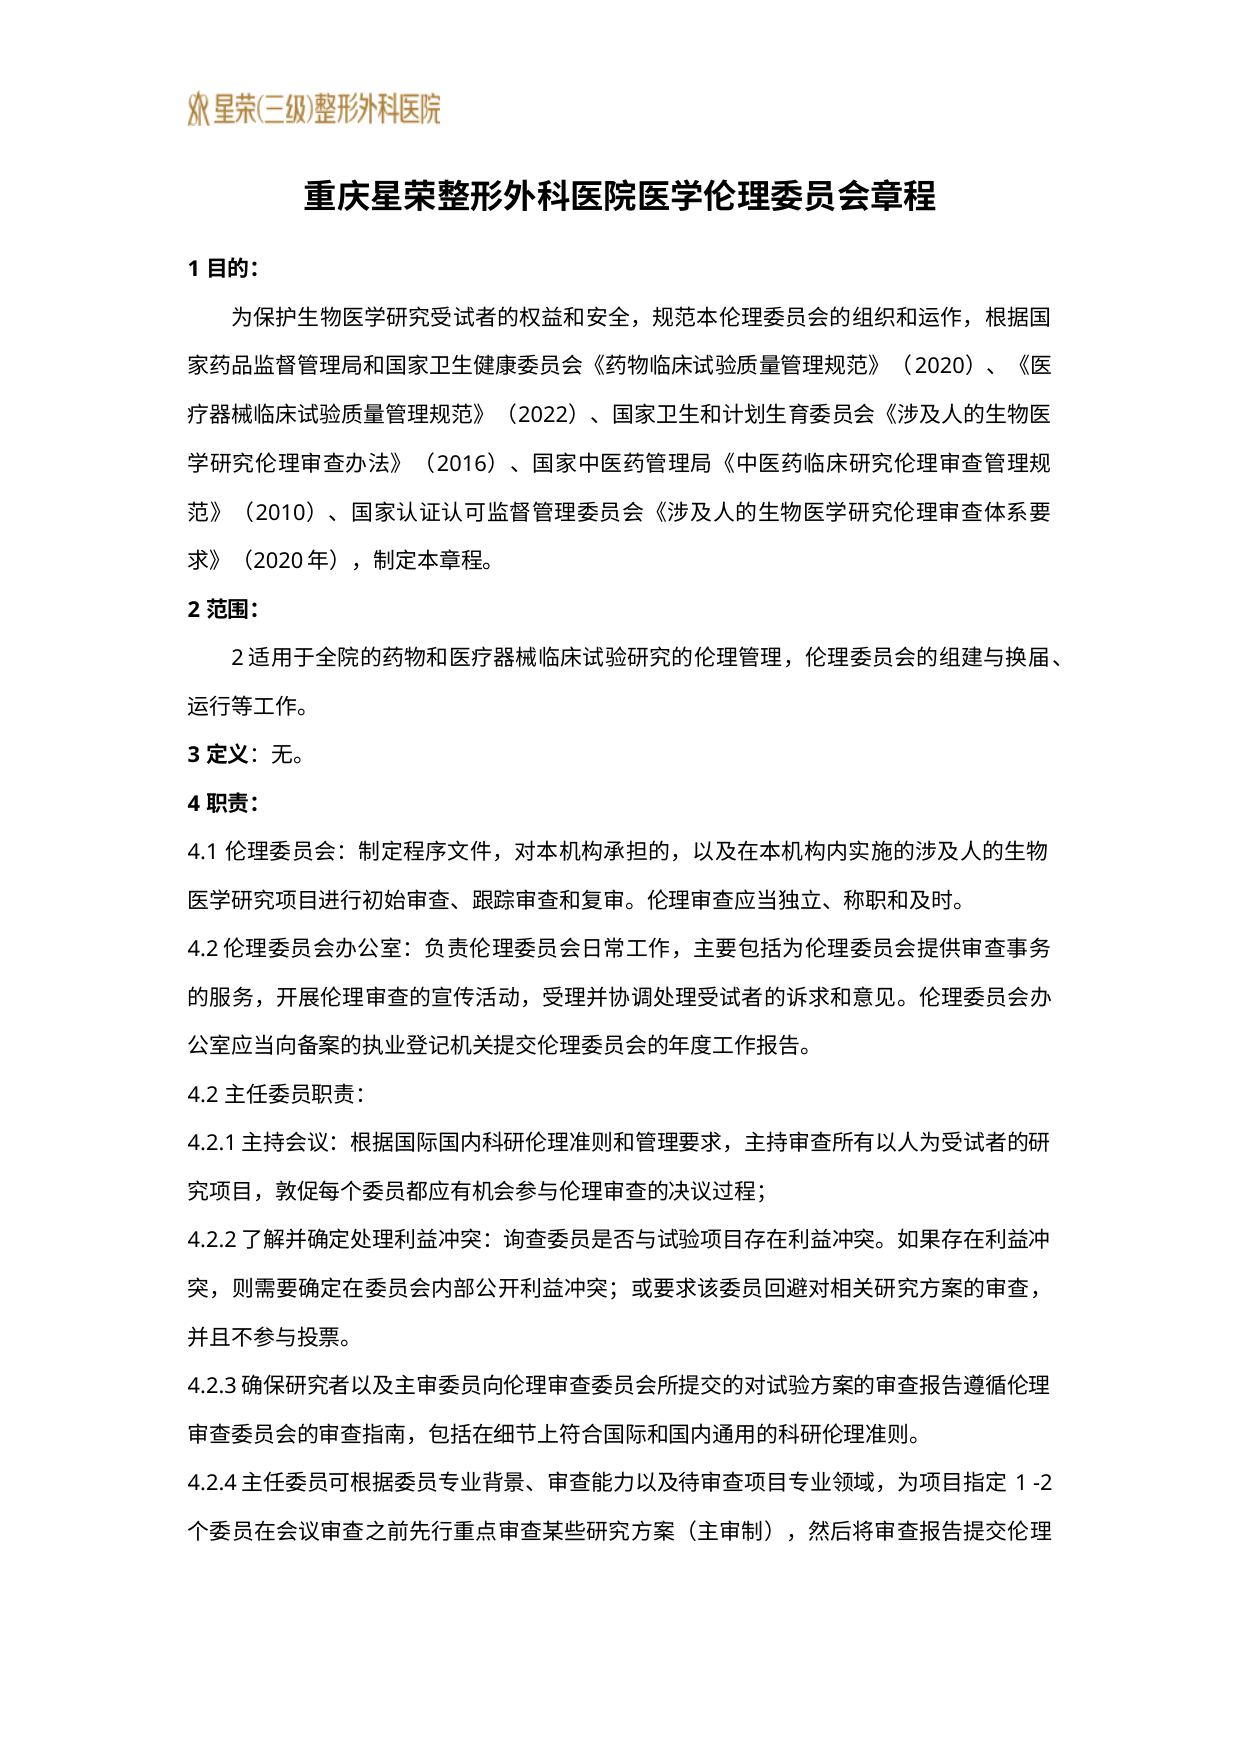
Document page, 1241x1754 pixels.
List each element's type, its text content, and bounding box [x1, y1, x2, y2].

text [187, 1465, 1053, 1546]
text 4.2 主任委员职责： [187, 1076, 1053, 1109]
picture [187, 90, 440, 126]
text 1 目的： [187, 251, 1053, 283]
text 4 职责： [187, 785, 1053, 818]
text 4.2.2了解并确定处理利益冲突：询查委员是否与试验项目存在利益冲突。如果存在利益冲突，则需要确定在委员会内部公开利益冲突；或要求该委员回避对相关研究方案的审查，并且不参与投票。 [187, 1222, 1053, 1352]
text 2适用于全院的药物和医疗器械临床试验研究的伦理管理，伦理委员会的组建与换届、运行等工作。 [187, 640, 1053, 721]
text 4.2.1主持会议：根据国际国内科研伦理准则和管理要求，主持审查所有以人为受试者的研究项目，敦促每个委员都应有机会参与伦理审查的决议过程； [187, 1125, 1053, 1206]
text 2 范围： [187, 591, 1053, 624]
text 4.1 伦理委员会：制定程序文件，对本机构承担的，以及在本机构内实施的涉及人的生物医学研究项目进行初始审查、跟踪审查和复审。伦理审查应当独立、称职和及时。 [187, 833, 1053, 915]
text 4.2伦理委员会办公室：负责伦理委员会日常工作，主要包括为伦理委员会提供审查事务的服务，开展伦理审查的宣传活动，受理并协调处理受试者的诉求和意见。伦理委员会办公室应当向备案的执业登记机关提交伦理委员会的年度工作报告。 [187, 931, 1053, 1061]
text 4.2.3确保研究者以及主审委员向伦理审查委员会所提交的对试验方案的审查报告遵循伦理审查委员会的审查指南，包括在细节上符合国际和国内通用的科研伦理准则。 [187, 1368, 1053, 1449]
text 为保护生物医学研究受试者的权益和安全，规范本伦理委员会的组织和运作，根据国家药品监督管理局和国家卫生健康委员会《药物临床试验质量管理规范》（2020）、《医疗器械临床试验质量管理规范》（2022）、国家卫生和计划生育委员会《涉及人的生物医学研究伦理审查办法》（2016）、国家中医药管理局《中医药临床研究伦理审查管理规范》（2010）、国家认证认可监督管理委员会《涉及人的生物医学研究伦理审查体系要求》（2020年），制定本章程。 [187, 299, 1053, 576]
text 3 定义：无。 [187, 737, 1053, 769]
text 重庆星荣整形外科医院医学伦理委员会章程 [187, 162, 1053, 227]
